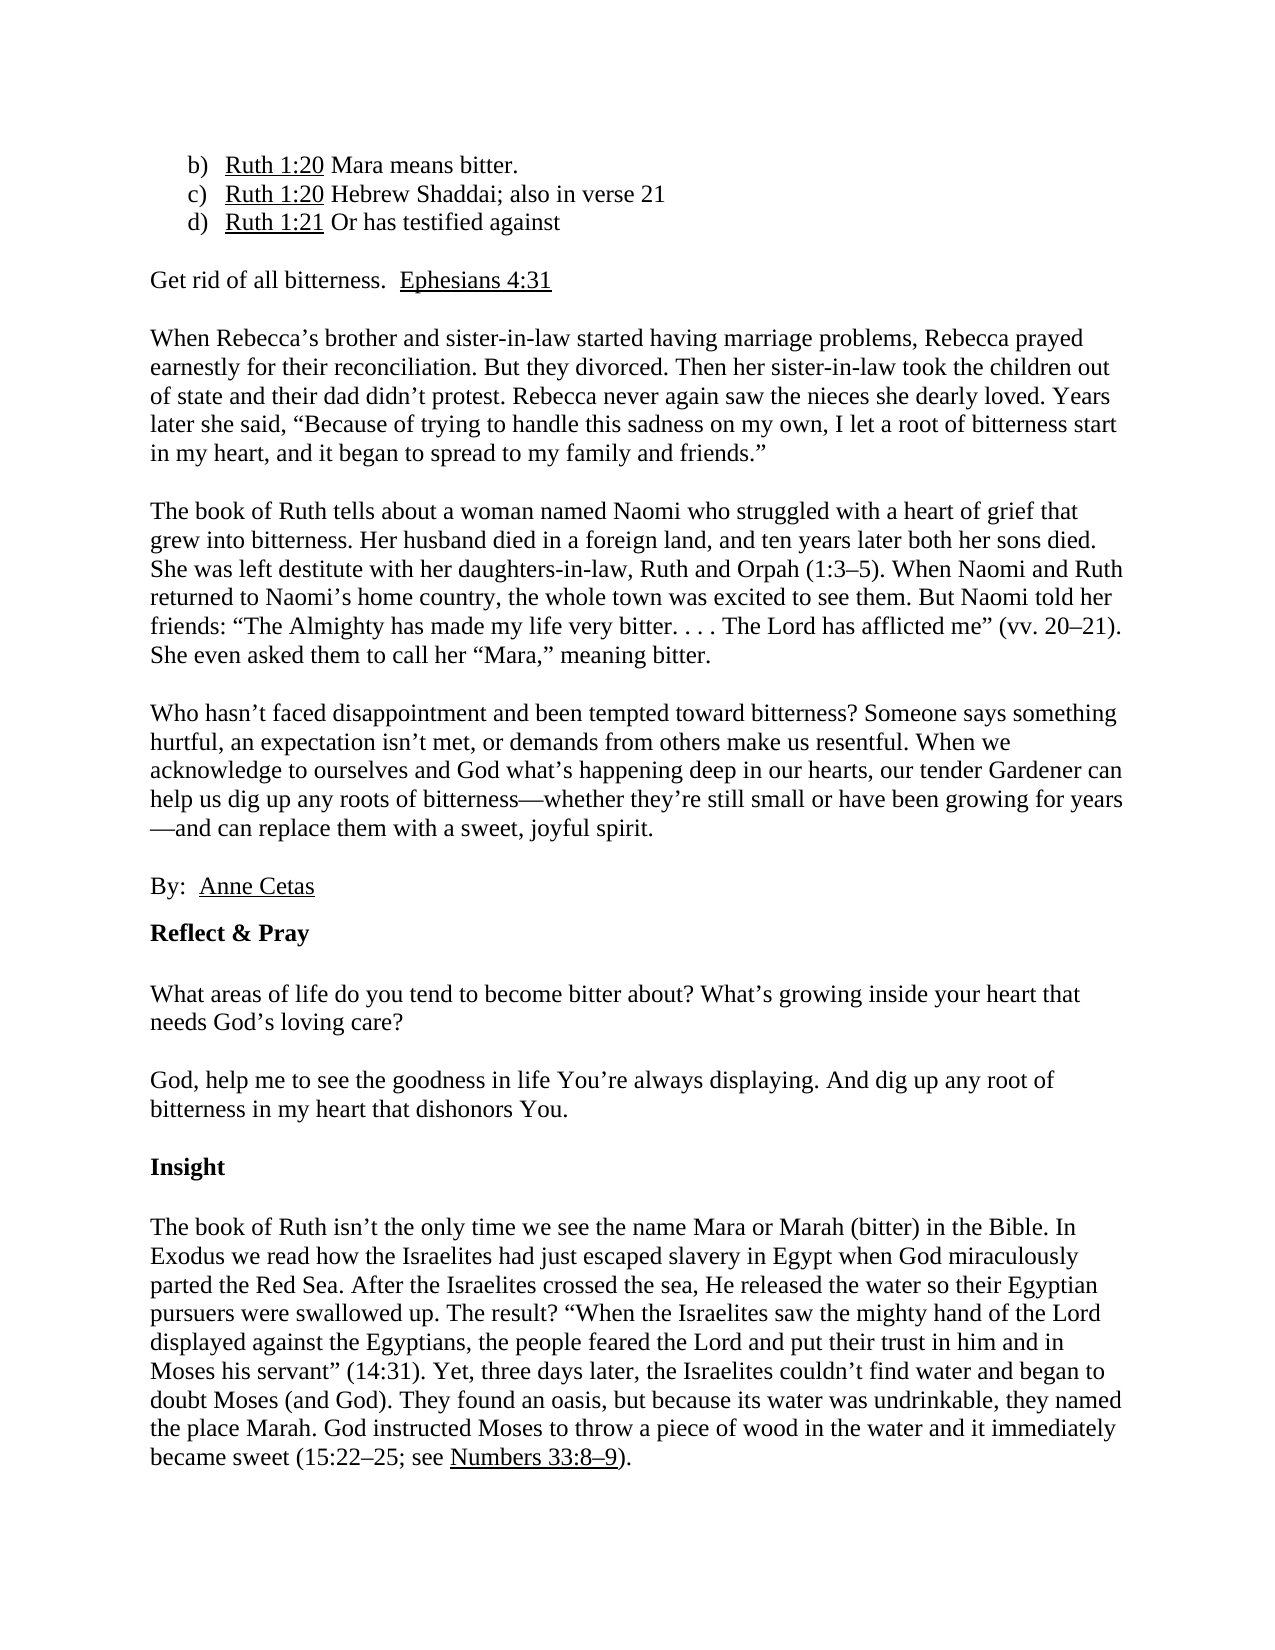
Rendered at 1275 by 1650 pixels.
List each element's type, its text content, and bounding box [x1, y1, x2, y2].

list Ruth 1:21 Or has testified against [187, 207, 1125, 236]
text Who hasn’t faced disappointment and been tempted toward bitterness? Someone says something hurtful, an expectation isn’t met, or demands from others make us resentful. When we acknowledge to ourselves and God what’s happening deep in our hearts, our tender Gardener can help us dig up any roots of bitterness—whether they’re still small or have been growing for years—and can replace them with a sweet, joyful spirit. [150, 698, 1125, 842]
text When Rebecca’s brother and sister-in-law started having marriage problems, Rebecca prayed earnestly for their reconciliation. But they divorced. Then her sister-in-law took the children out of state and their dad didn’t protest. Rebecca never again saw the nieces she dearly loved. Years later she said, “Because of trying to handle this sadness on my own, I let a root of bitterness start in my heart, and it began to spread to my family and friends.” [150, 323, 1125, 467]
text The book of Ruth tells about a woman named Naomi who struggled with a heart of grief that grew into bitterness. Her husband died in a foreign land, and ten years later both her sons died. She was left destitute with her daughters-in-law, Ruth and Orpah (1:3–5). When Naomi and Ruth returned to Naomi’s home country, the whole town was excited to see them. But Naomi told her friends: “The Almighty has made my life very bitter. . . . The Lord has afflicted me” (vv. 20–21). She even asked them to call her “Mara,” meaning bitter. [150, 496, 1125, 669]
list Ruth 1:20 Mara means bitter. [187, 150, 1125, 179]
text Get rid of all bitterness. Ephesians 4:31 [150, 265, 1125, 294]
subtitle Reflect & Pray [150, 918, 1125, 947]
subtitle Insight [150, 1152, 1125, 1181]
list Ruth 1:20 Hebrew Shaddai; also in verse 21 [187, 179, 1125, 207]
text What areas of life do you tend to become bitter about? What’s growing inside your heart that needs God’s loving care? [150, 979, 1125, 1036]
text God, help me to see the goodness in life You’re always displaying. And dig up any root of bitterness in my heart that dishonors You. [150, 1065, 1125, 1123]
text By: Anne Cetas [150, 871, 1125, 899]
text The book of Ruth isn’t the only time we see the name Mara or Marah (bitter) in the Bible. In Exodus we read how the Israelites had just escaped slavery in Egypt when God miraculously parted the Red Sea. After the Israelites crossed the sea, He released the water so their Egyptian pursuers were swallowed up. The result? “When the Israelites saw the mighty hand of the Lord displayed against the Egyptians, the people feared the Lord and put their trust in him and in Moses his servant” (14:31). Yet, three days later, the Israelites couldn’t find water and began to doubt Moses (and God). They found an oasis, but because its water was undrinkable, they named the place Marah. God instructed Moses to throw a piece of wood in the water and it immediately became sweet (15:22–25; see Numbers 33:8–9). [150, 1212, 1125, 1471]
